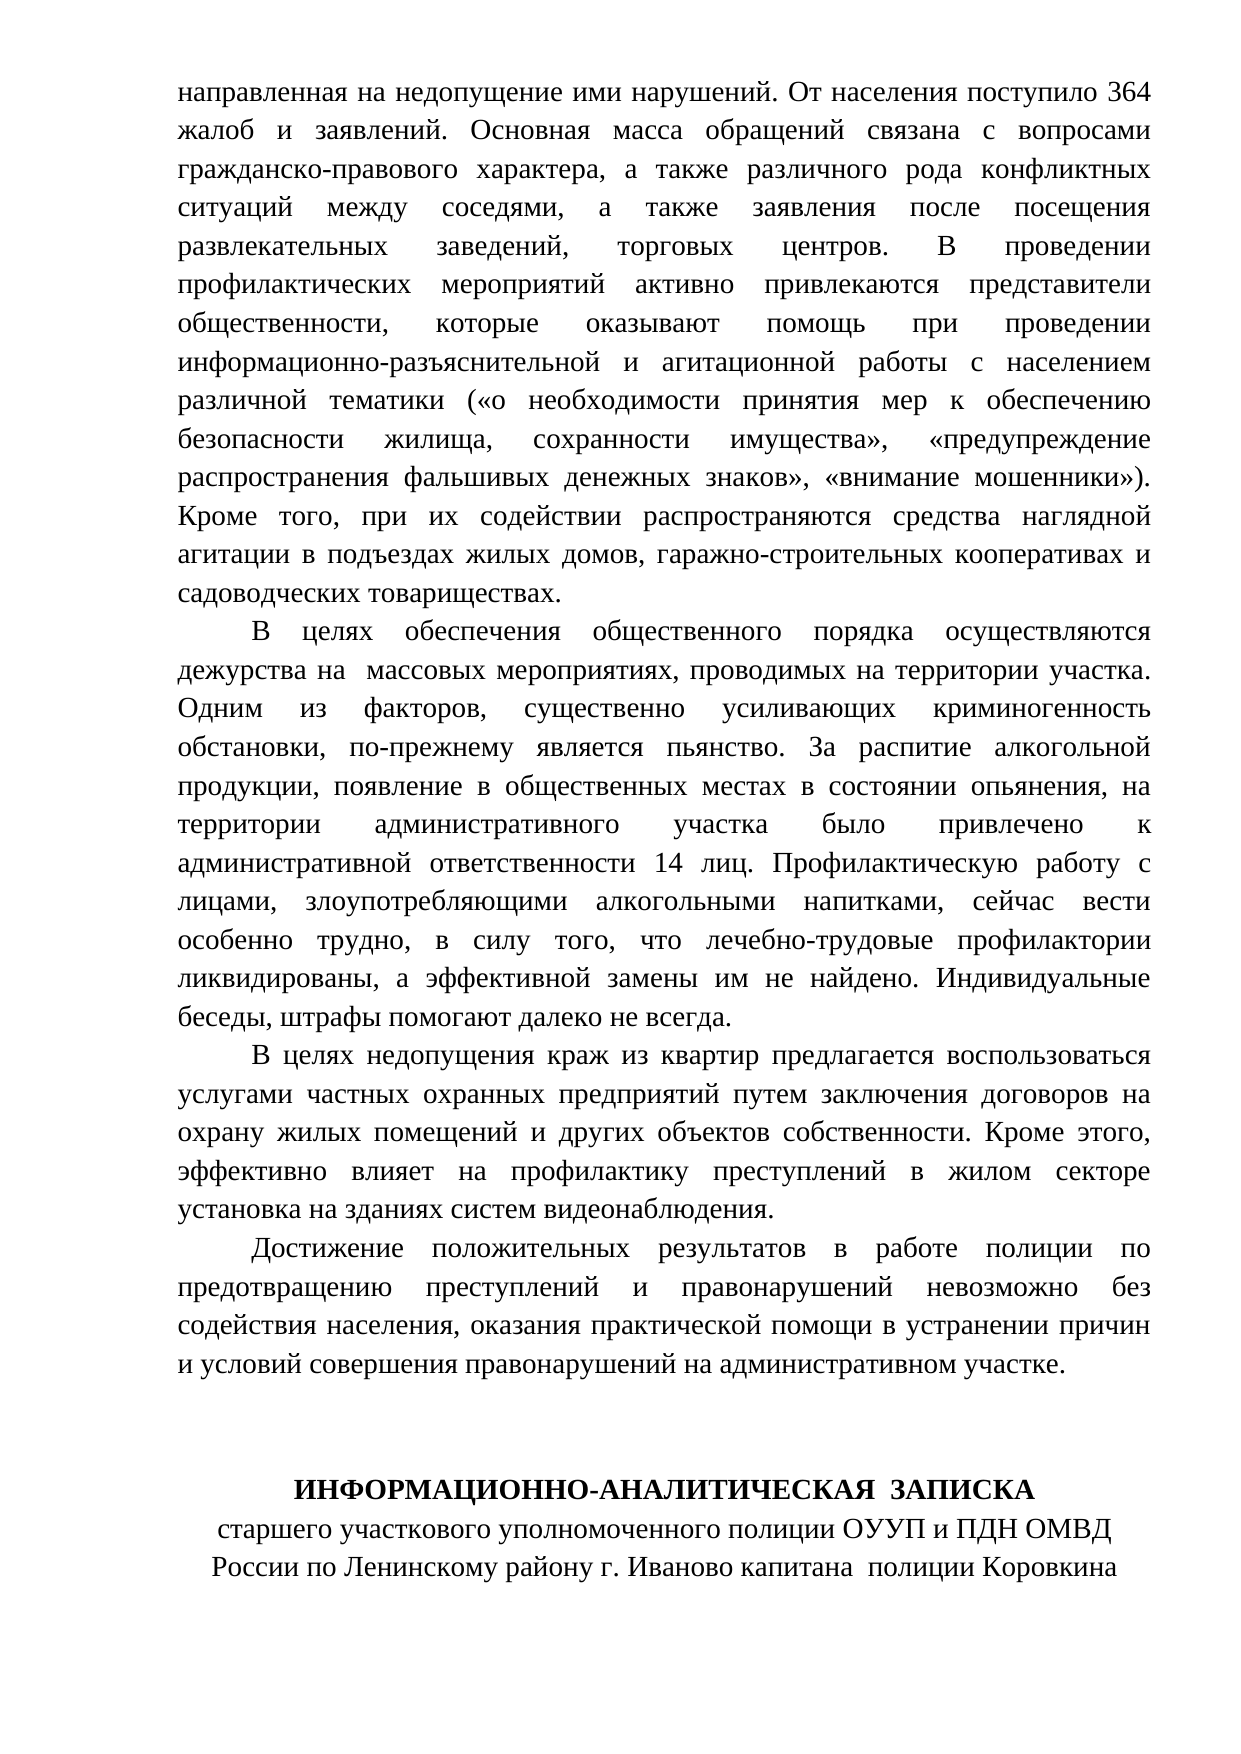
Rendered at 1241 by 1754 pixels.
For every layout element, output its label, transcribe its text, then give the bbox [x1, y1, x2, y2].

text ИНФОРМАЦИОННО-АНАЛИТИЧЕСКАЯ ЗАПИСКА [177, 1472, 1152, 1506]
text В целях недопущения краж из квартир предлагается воспользоваться услугами частных охранных предприятий путем заключения договоров на охрану жилых помещений и других объектов собственности. Кроме этого, эффективно влияет на профилактику преступлений в жилом секторе установка на зданиях систем видеонаблюдения. [177, 1037, 1152, 1225]
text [177, 1511, 1152, 1583]
text Достижение положительных результатов в работе полиции по предотвращению преступлений и правонарушений невозможно без содействия населения, оказания практической помощи в устранении причин и условий совершения правонарушений на административном участке. [177, 1230, 1152, 1379]
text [177, 74, 1152, 608]
text В целях обеспечения общественного порядка осуществляются дежурства на массовых мероприятиях, проводимых на территории участка. Одним из факторов, существенно усиливающих криминогенность обстановки, по-прежнему является пьянство. За распитие алкогольной продукции, появление в общественных местах в состоянии опьянения, на территории административного участка было привлечено к административной ответственности 14 лиц. Профилактическую работу с лицами, злоупотребляющими алкогольными напитками, сейчас вести особенно трудно, в силу того, что лечебно-трудовые профилактории ликвидированы, а эффективной замены им не найдено. Индивидуальные беседы, штрафы помогают далеко не всегда. [177, 613, 1152, 1032]
